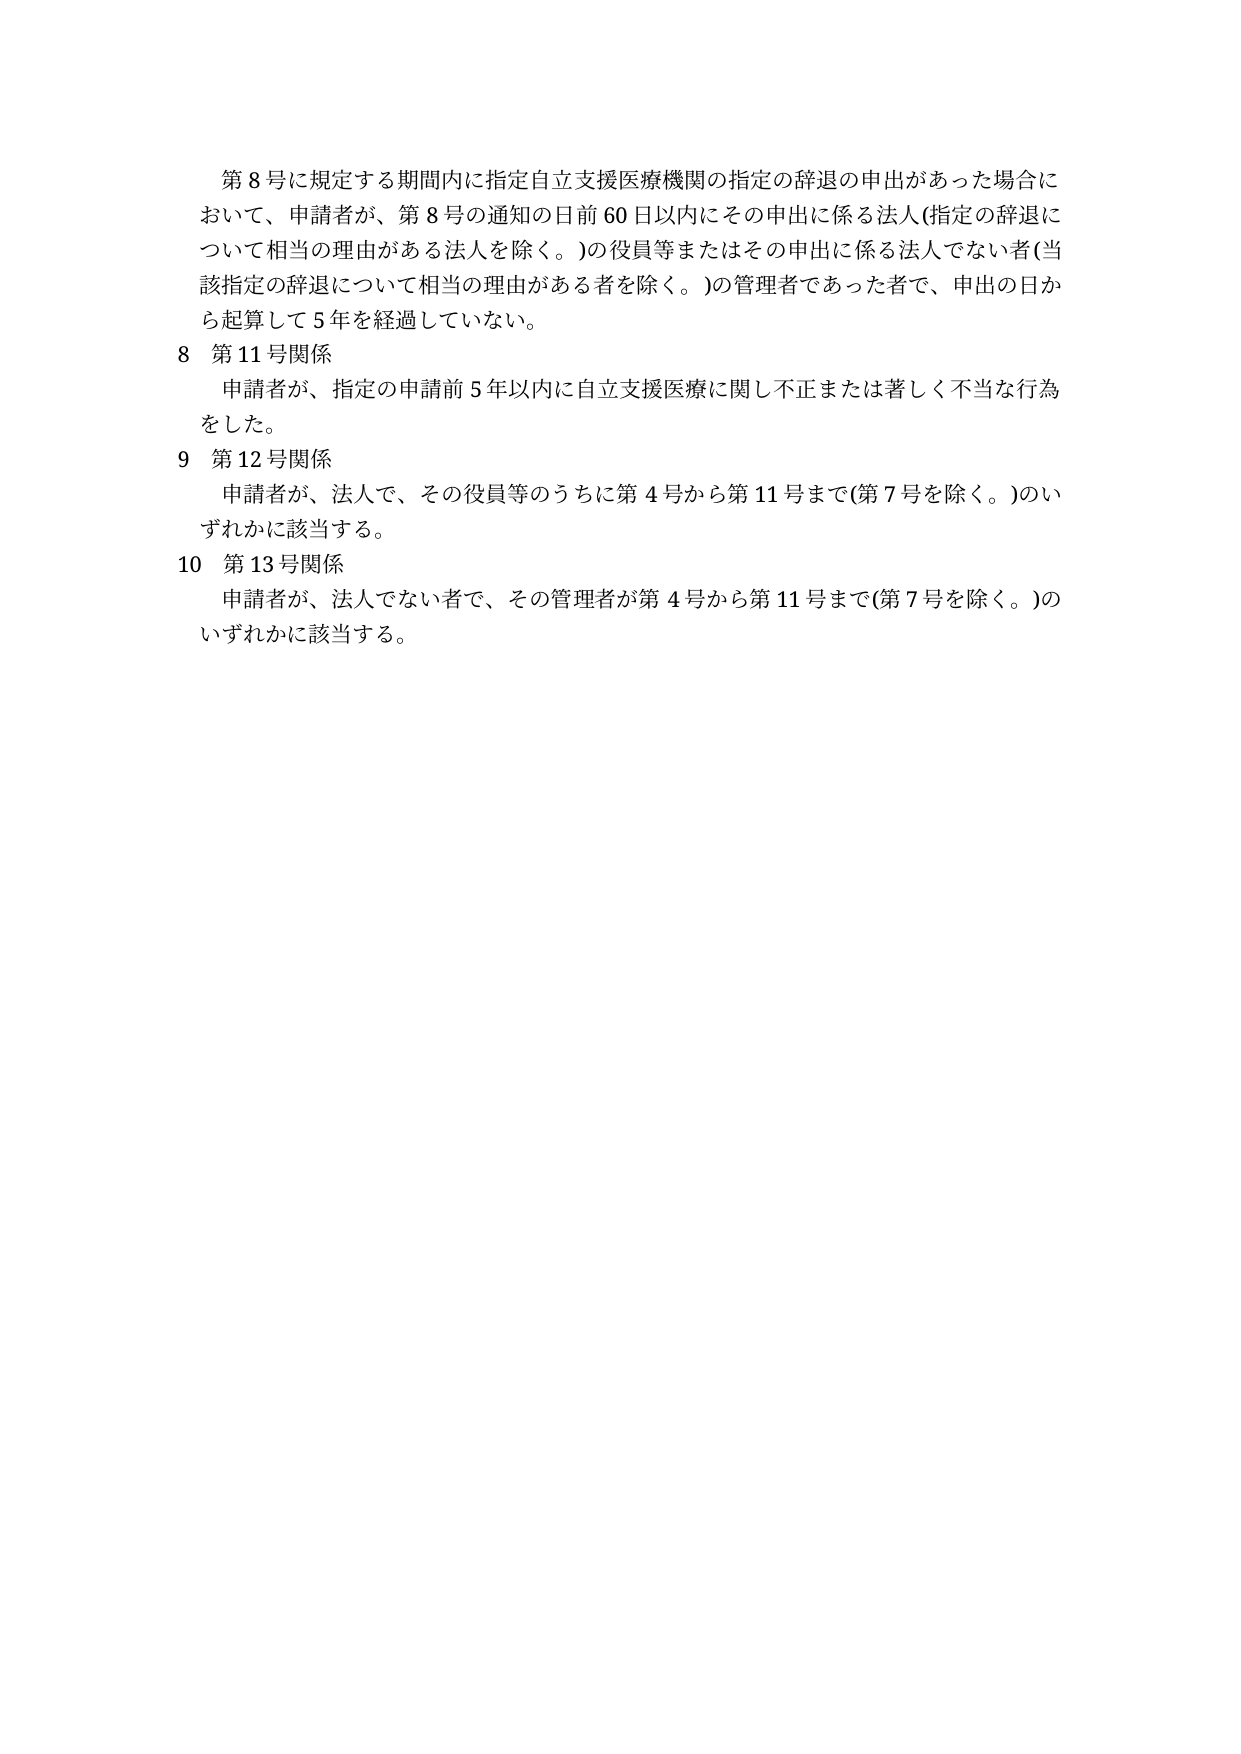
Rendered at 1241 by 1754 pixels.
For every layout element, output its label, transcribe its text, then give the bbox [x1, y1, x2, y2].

text 申請者が、指定の申請前5年以内に自立支援医療に関し不正または著しく不当な行為をした。 [177, 371, 1063, 441]
text 第8号に規定する期間内に指定自立支援医療機関の指定の辞退の申出があった場合において、申請者が、第8号の通知の日前60日以内にその申出に係る法人(指定の辞退について相当の理由がある法人を除く。)の役員等またはその申出に係る法人でない者(当該指定の辞退について相当の理由がある者を除く。)の管理者であった者で、申出の日から起算して5年を経過していない。 [177, 162, 1063, 336]
text 申請者が、法人でない者で、その管理者が第4号から第11号まで(第7号を除く。)のいずれかに該当する。(付表3―1) [177, 580, 1063, 650]
text 9 第12号関係 [177, 441, 1063, 476]
text 8 第11号関係 [177, 336, 1063, 371]
text 10 第13号関係 [177, 545, 1063, 580]
text 申請者が、法人で、その役員等のうちに第4号から第11号まで(第7号を除く。)のいずれかに該当する。 [177, 476, 1063, 545]
